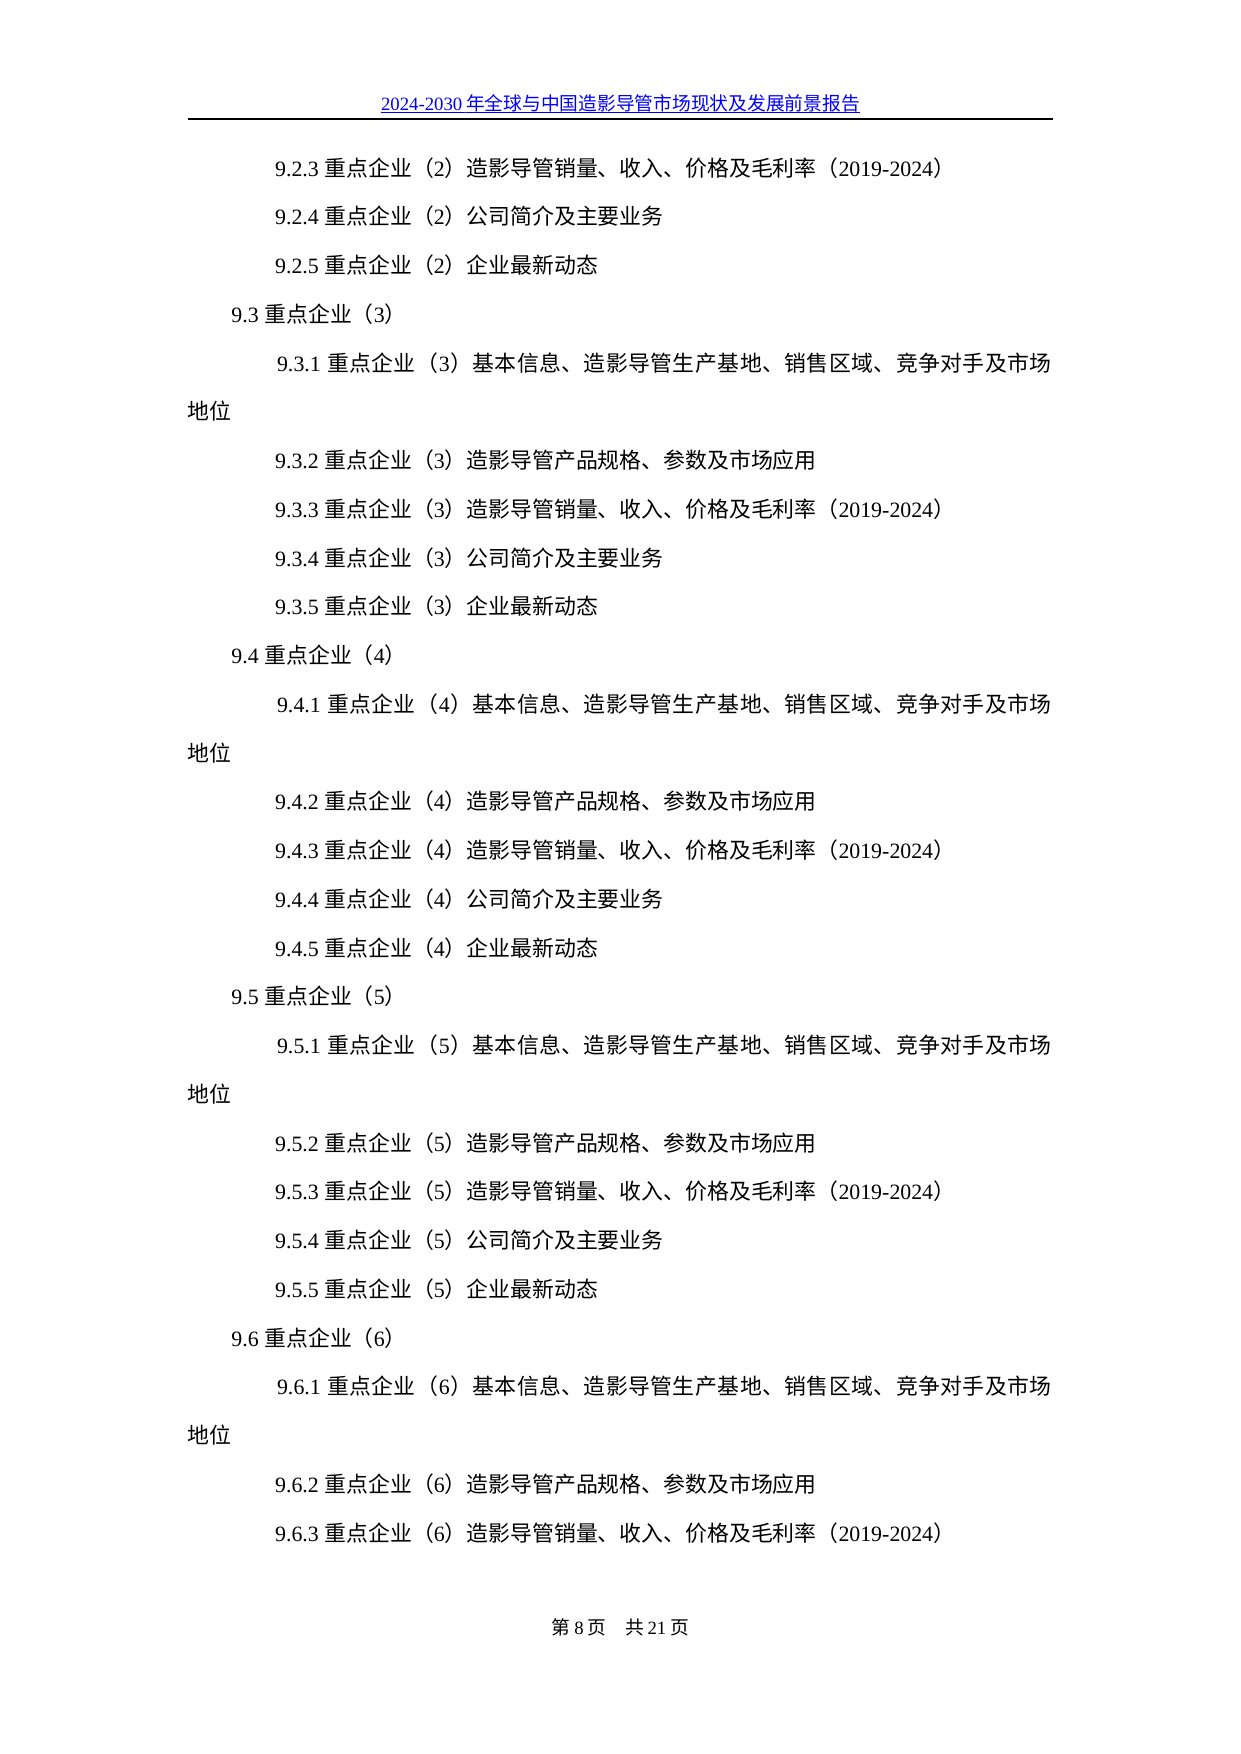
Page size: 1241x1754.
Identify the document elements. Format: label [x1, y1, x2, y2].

text [187, 150, 1053, 1548]
